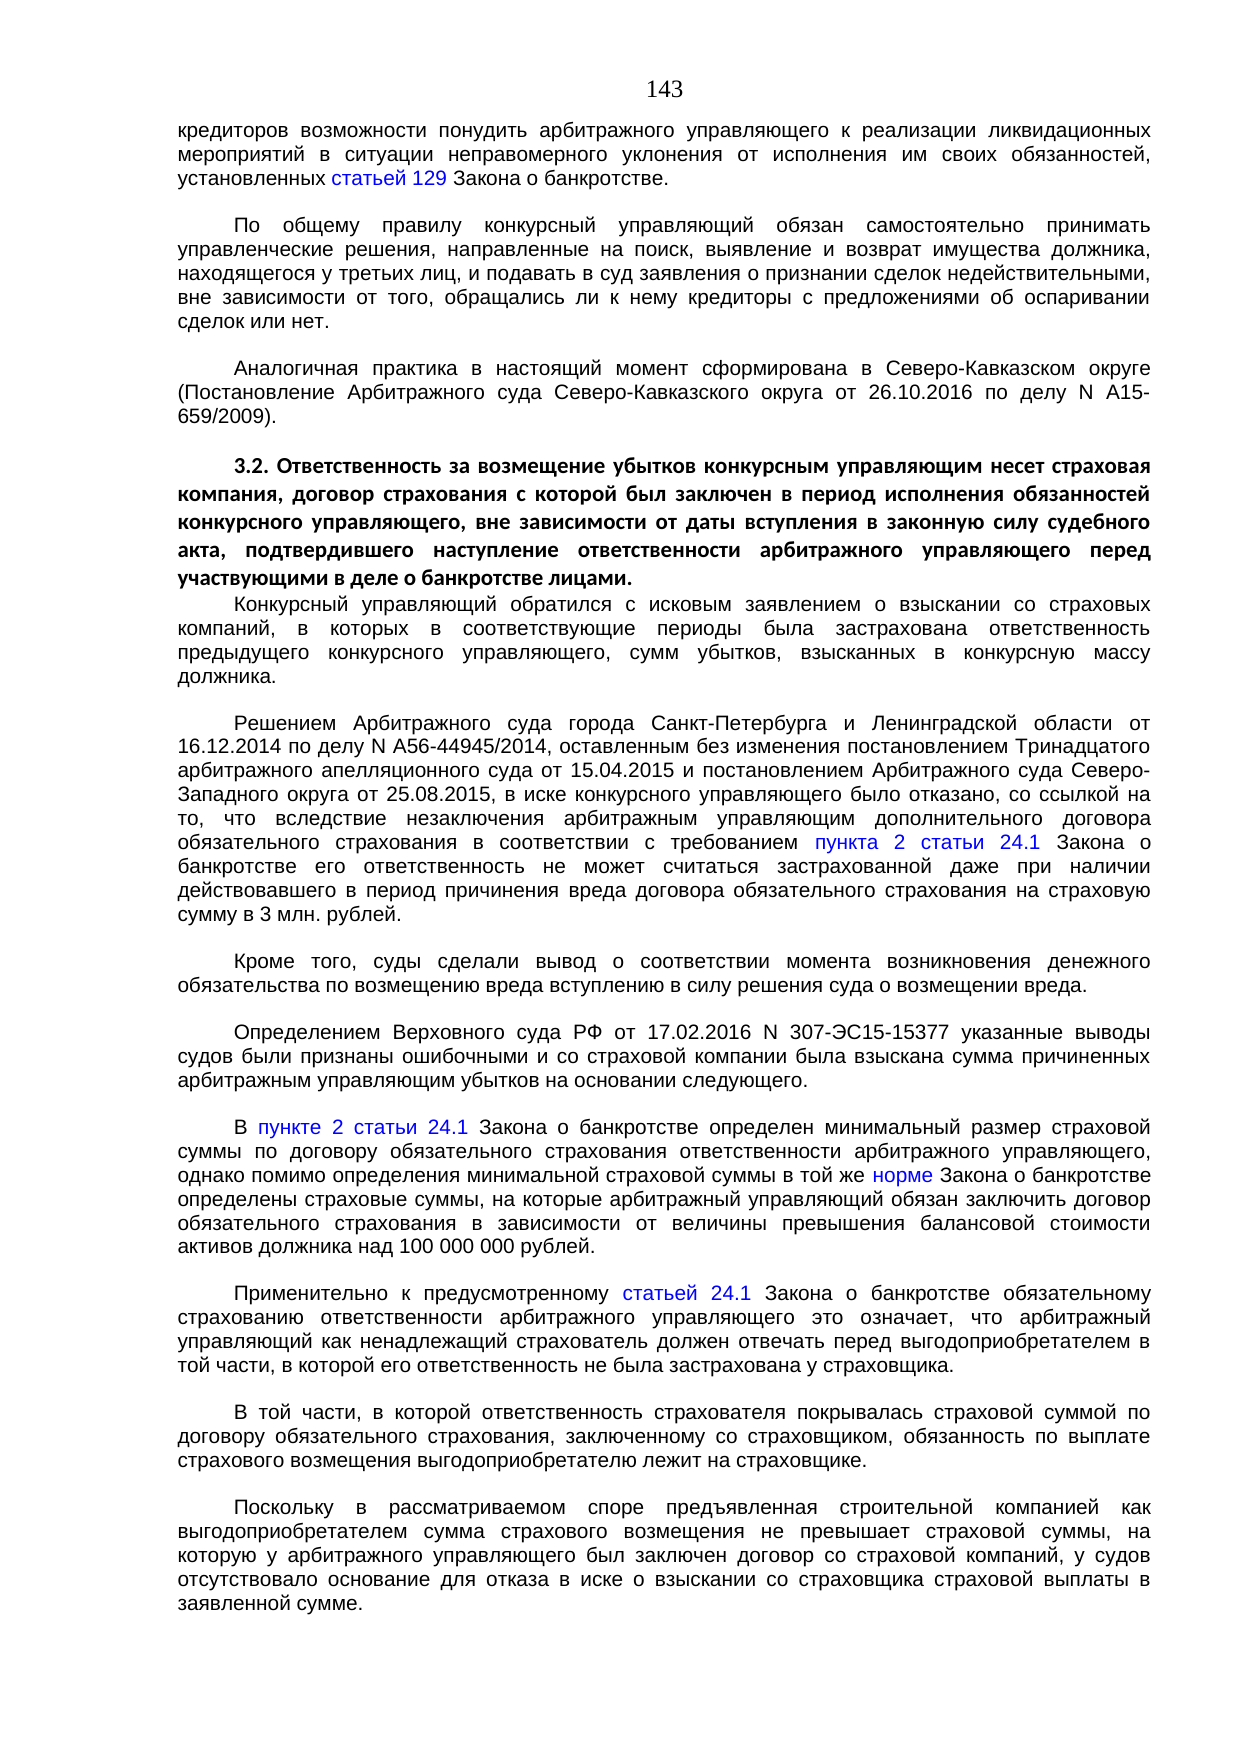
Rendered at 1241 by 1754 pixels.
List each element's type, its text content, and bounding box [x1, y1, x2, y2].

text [177, 118, 1152, 190]
text В той части, в которой ответственность страхователя покрывалась страховой суммой по договору обязательного страхования, заключенному со страховщиком, обязанность по выплате страхового возмещения выгодоприобретателю лежит на страховщике. [177, 1400, 1152, 1472]
text Применительно к предусмотренному статьей 24.1 Закона о банкротстве обязательному страхованию ответственности арбитражного управляющего это означает, что арбитражный управляющий как ненадлежащий страхователь должен отвечать перед выгодоприобретателем в той части, в которой его ответственность не была застрахована у страховщика. [177, 1281, 1152, 1377]
text Решением Арбитражного суда города Санкт-Петербурга и Ленинградской области от 16.12.2014 по делу N А56-44945/2014, оставленным без изменения постановлением Тринадцатого арбитражного апелляционного суда от 15.04.2015 и постановлением Арбитражного суда Северо-Западного округа от 25.08.2015, в иске конкурсного управляющего было отказано, со ссылкой на то, что вследствие незаключения арбитражным управляющим дополнительного договора обязательного страхования в соответствии с требованием пункта 2 статьи 24.1 Закона о банкротстве его ответственность не может считаться застрахованной даже при наличии действовавшего в период причинения вреда договора обязательного страхования на страховую сумму в 3 млн. рублей. [177, 710, 1152, 926]
text В пункте 2 статьи 24.1 Закона о банкротстве определен минимальный размер страховой суммы по договору обязательного страхования ответственности арбитражного управляющего, однако помимо определения минимальной страховой суммы в той же норме Закона о банкротстве определены страховые суммы, на которые арбитражный управляющий обязан заключить договор обязательного страхования в зависимости от величины превышения балансовой стоимости активов должника над 100 000 000 рублей. [177, 1114, 1152, 1258]
text Поскольку в рассматриваемом споре предъявленная строительной компанией как выгодоприобретателем сумма страхового возмещения не превышает страховой суммы, на которую у арбитражного управляющего был заключен договор со страховой компаний, у судов отсутствовало основание для отказа в иске о взыскании со страховщика страховой выплаты в заявленной сумме. [177, 1495, 1152, 1614]
text Определением Верховного суда РФ от 17.02.2016 N 307-ЭС15-15377 указанные выводы судов были признаны ошибочными и со страховой компании была взыскана сумма причиненных арбитражным управляющим убытков на основании следующего. [177, 1020, 1152, 1092]
text По общему правилу конкурсный управляющий обязан самостоятельно принимать управленческие решения, направленные на поиск, выявление и возврат имущества должника, находящегося у третьих лиц, и подавать в суд заявления о признании сделок недействительными, вне зависимости от того, обращались ли к нему кредиторы с предложениями об оспаривании сделок или нет. [177, 213, 1152, 333]
text Аналогичная практика в настоящий момент сформирована в Северо-Кавказском округе (Постановление Арбитражного суда Северо-Кавказского округа от 26.10.2016 по делу N А15-659/2009). [177, 356, 1152, 427]
title 3.2. Ответственность за возмещение убытков конкурсным управляющим несет страховая компания, договор страхования с которой был заключен в период исполнения обязанностей конкурсного управляющего, вне зависимости от даты вступления в законную силу судебного акта, подтвердившего наступление ответственности арбитражного управляющего перед участвующими в деле о банкротстве лицами. [177, 451, 1152, 592]
text Конкурсный управляющий обратился с исковым заявлением о взыскании со страховых компаний, в которых в соответствующие периоды была застрахована ответственность предыдущего конкурсного управляющего, сумм убытков, взысканных в конкурсную массу должника. [177, 592, 1152, 687]
text Кроме того, суды сделали вывод о соответствии момента возникновения денежного обязательства по возмещению вреда вступлению в силу решения суда о возмещении вреда. [177, 949, 1152, 997]
